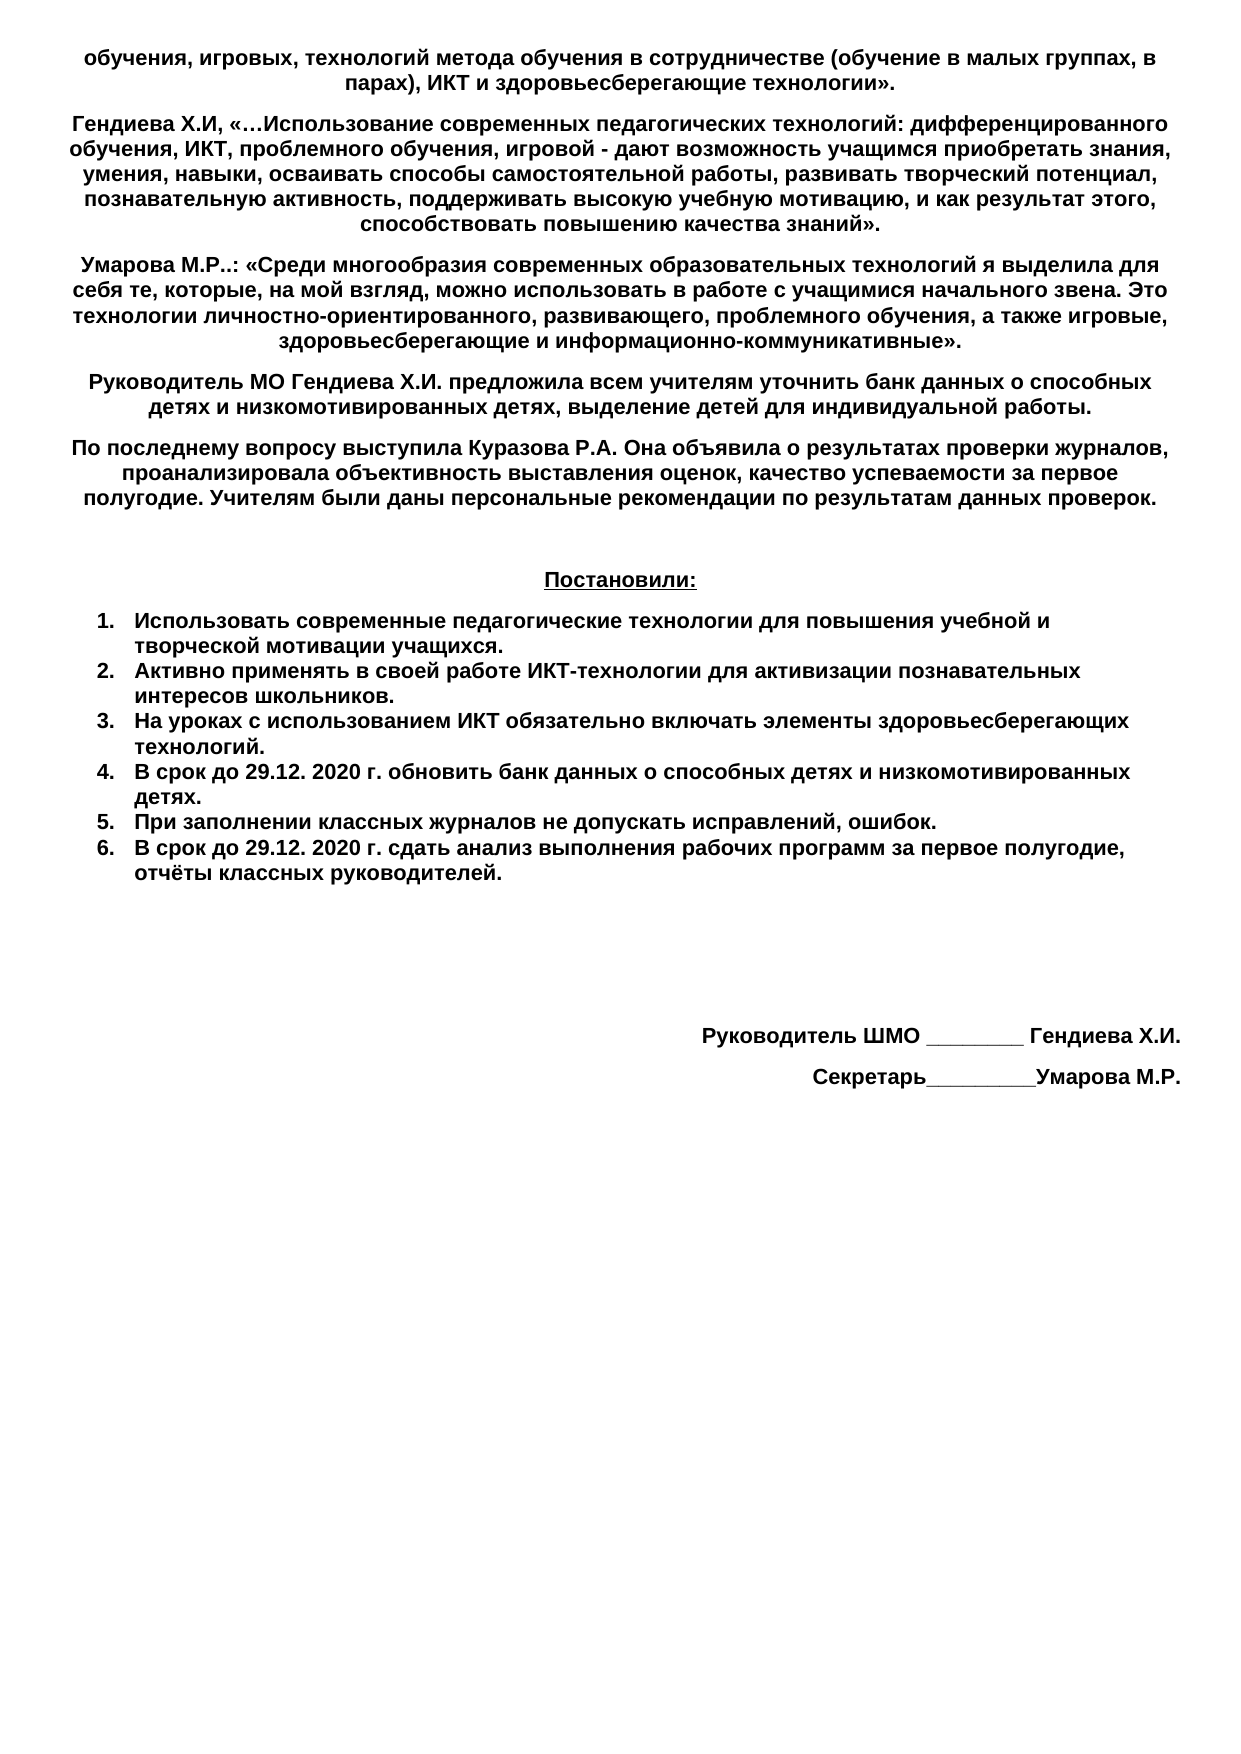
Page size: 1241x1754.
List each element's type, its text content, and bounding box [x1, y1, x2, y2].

list На уроках с использованием ИКТ обязательно включать элементы здоровьесберегающих технологий. [97, 708, 1181, 759]
list Использовать современные педагогические технологии для повышения учебной и творческой мотивации учащихся. [97, 607, 1181, 658]
text Руководитель ШМО ________ Гендиева Х.И. [59, 1023, 1181, 1048]
list В срок до 29.12. 2020 г. обновить банк данных о способных детях и низкомотивированных детях. [97, 759, 1181, 809]
text Умарова М.Р..: «Среди многообразия современных образовательных технологий я выделила для себя те, которые, на мой взгляд, можно использовать в работе с учащимися начального звена. Это технологии личностно-ориентированного, развивающего, проблемного обучения, а также игровые, здоровьесберегающие и информационно-коммуникативные». [59, 252, 1181, 353]
list При заполнении классных журналов не допускать исправлений, ошибок. [97, 809, 1181, 834]
text Руководитель МО Гендиева Х.И. предложила всем учителям уточнить банк данных о способных детях и низкомотивированных детях, выделение детей для индивидуальной работы. [59, 368, 1181, 419]
text Секретарь_________Умарова М.Р. [59, 1064, 1181, 1089]
list В срок до 29.12. 2020 г. сдать анализ выполнения рабочих программ за первое полугодие, отчёты классных руководителей. [97, 834, 1181, 885]
text По последнему вопросу выступила Куразова Р.А. Она объявила о результатах проверки журналов, проанализировала объективность выставления оценок, качество успеваемости за первое полугодие. Учителям были даны персональные рекомендации по результатам данных проверок. [59, 434, 1181, 510]
list Активно применять в своей работе ИКТ-технологии для активизации познавательных интересов школьников. [97, 658, 1181, 708]
text Гендиева Х.И, «…Использование современных педагогических технологий: дифференцированного обучения, ИКТ, проблемного обучения, игровой - дают возможность учащимся приобретать знания, умения, навыки, осваивать способы самостоятельной работы, развивать творческий потенциал, познавательную активность, поддерживать высокую учебную мотивацию, и как результат этого, способствовать повышению качества знаний». [59, 110, 1181, 236]
text Постановили: [59, 567, 1181, 592]
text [59, 44, 1181, 95]
